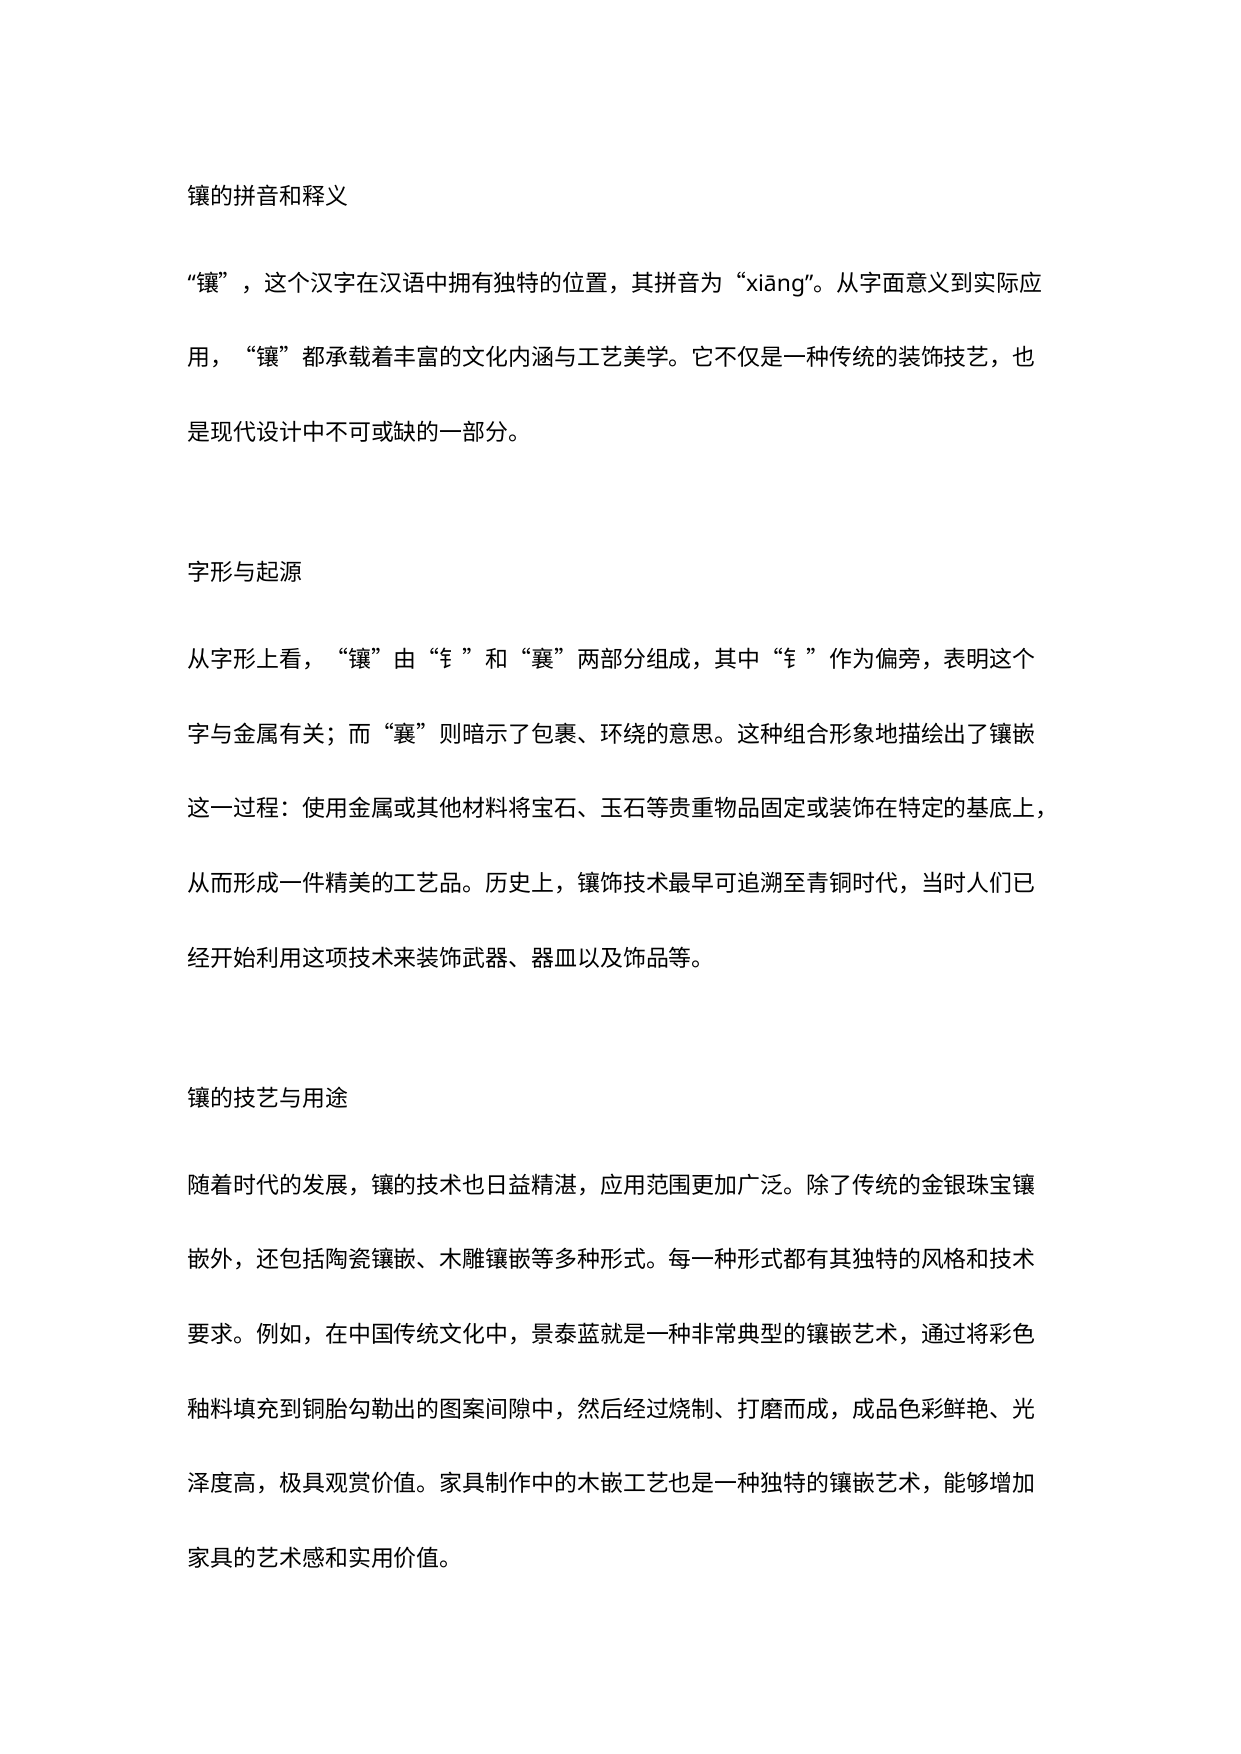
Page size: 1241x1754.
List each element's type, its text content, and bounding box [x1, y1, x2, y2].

text 镶的技艺与用途 [187, 1064, 1053, 1129]
text 字形与起源 [187, 538, 1053, 603]
text 从字形上看，“镶”由“钅”和“襄”两部分组成，其中“钅”作为偏旁，表明这个字与金属有关；而“襄”则暗示了包裹、环绕的意思。这种组合形象地描绘出了镶嵌这一过程：使用金属或其他材料将宝石、玉石等贵重物品固定或装饰在特定的基底上，从而形成一件精美的工艺品。历史上，镶饰技术最早可追溯至青铜时代，当时人们已经开始利用这项技术来装饰武器、器皿以及饰品等。 [187, 625, 1053, 989]
text “镶”，这个汉字在汉语中拥有独特的位置，其拼音为“xiāng”。从字面意义到实际应用，“镶”都承载着丰富的文化内涵与工艺美学。它不仅是一种传统的装饰技艺，也是现代设计中不可或缺的一部分。 [187, 248, 1053, 463]
text 镶的拼音和释义 [187, 162, 1053, 227]
text 随着时代的发展，镶的技术也日益精湛，应用范围更加广泛。除了传统的金银珠宝镶嵌外，还包括陶瓷镶嵌、木雕镶嵌等多种形式。每一种形式都有其独特的风格和技术要求。例如，在中国传统文化中，景泰蓝就是一种非常典型的镶嵌艺术，通过将彩色釉料填充到铜胎勾勒出的图案间隙中，然后经过烧制、打磨而成，成品色彩鲜艳、光泽度高，极具观赏价值。家具制作中的木嵌工艺也是一种独特的镶嵌艺术，能够增加家具的艺术感和实用价值。 [187, 1151, 1053, 1589]
